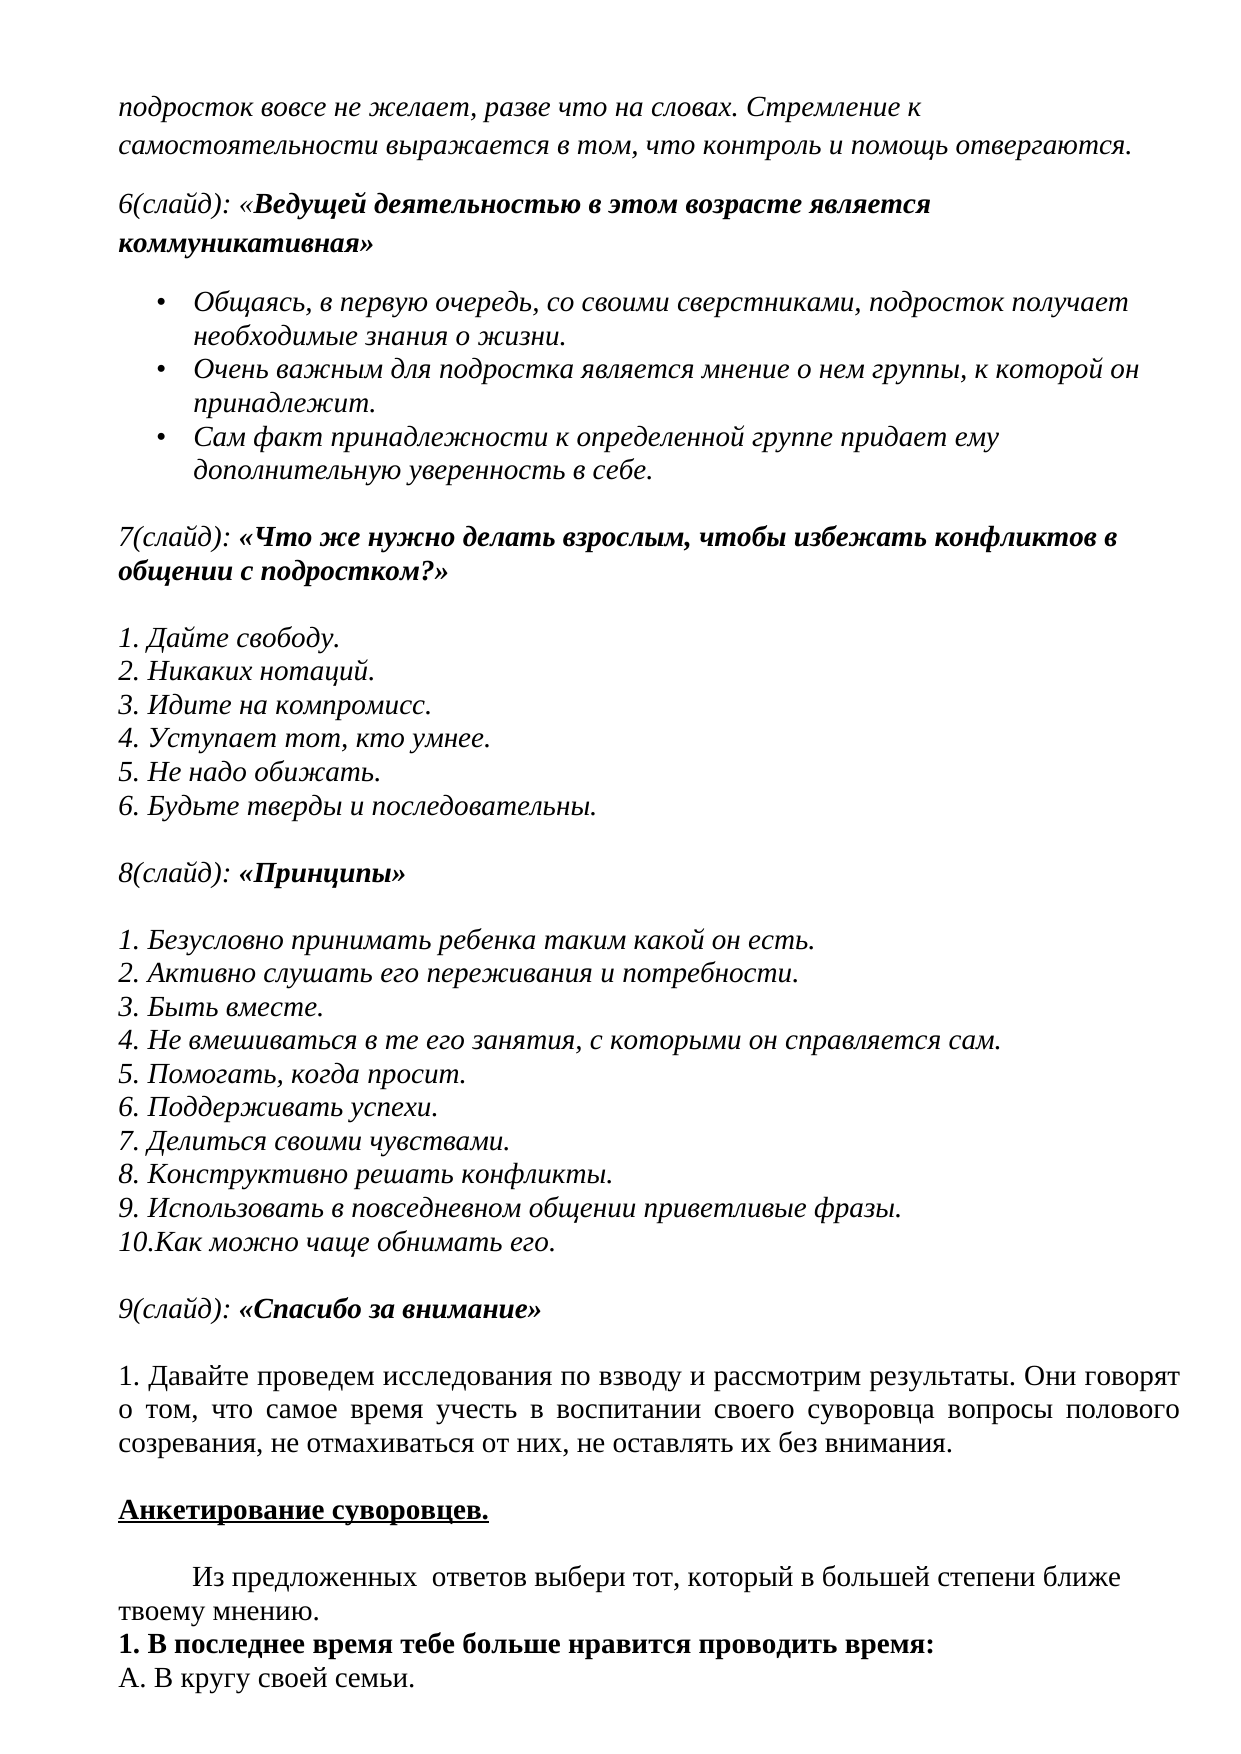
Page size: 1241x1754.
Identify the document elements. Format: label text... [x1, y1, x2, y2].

text 3. Быть вместе. [118, 989, 1181, 1022]
text 9. Использовать в повседневном общении приветливые фразы. [118, 1190, 1181, 1224]
text 8(слайд): «Принципы» [118, 855, 1181, 888]
text Из предложенных ответов выбери тот, который в большей степени ближе твоему мнению. [118, 1559, 1181, 1626]
text 1. Дайте свободу. [118, 620, 1181, 653]
text 1. Безусловно принимать ребенка таким какой он есть. [118, 922, 1181, 955]
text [118, 89, 1181, 161]
text 6. Поддерживать успехи. [118, 1089, 1181, 1123]
list Очень важным для подростка является мнение о нем группы, к которой он принадлежит. [156, 352, 1181, 419]
text 10.Как можно чаще обнимать его. [118, 1224, 1181, 1257]
list Сам факт принадлежности к определенной группе придает ему дополнительную уверенность в себе. [156, 419, 1181, 486]
text 2. Никаких нотаций. [118, 653, 1181, 687]
list Общаясь, в первую очередь, со своими сверстниками, подросток получает необходимые знания о жизни. [156, 284, 1181, 352]
text 6. Будьте тверды и последовательны. [118, 788, 1181, 821]
text 2. Активно слушать его переживания и потребности. [118, 955, 1181, 989]
text 8. Конструктивно решать конфликты. [118, 1157, 1181, 1190]
text 9(слайд): «Спасибо за внимание» [118, 1291, 1181, 1324]
text 4. Не вмешиваться в те его занятия, с которыми он справляется сам. [118, 1022, 1181, 1056]
text А. В кругу своей семьи. [118, 1660, 1181, 1693]
text 7. Делиться своими чувствами. [118, 1123, 1181, 1157]
text 3. Идите на компромисс. [118, 687, 1181, 721]
text Анкетирование суворовцев. [118, 1492, 1181, 1526]
text 1. Давайте проведем исследования по взводу и рассмотрим результаты. Они говорят о том, что самое время учесть в воспитании своего суворовца вопросы полового созревания, не отмахиваться от них, не оставлять их без внимания. [118, 1358, 1181, 1458]
text 4. Уступает тот, кто умнее. [118, 721, 1181, 754]
text 5. Не надо обижать. [118, 754, 1181, 788]
text 1. В последнее время тебе больше нравится проводить время: [118, 1626, 1181, 1660]
text 7(слайд): «Что же нужно делать взрослым, чтобы избежать конфликтов в общении с подростком?» [118, 519, 1181, 586]
text 5. Помогать, когда просит. [118, 1056, 1181, 1089]
text 6(слайд): «Ведущей деятельностью в этом возрасте является коммуникативная» [118, 187, 1181, 259]
